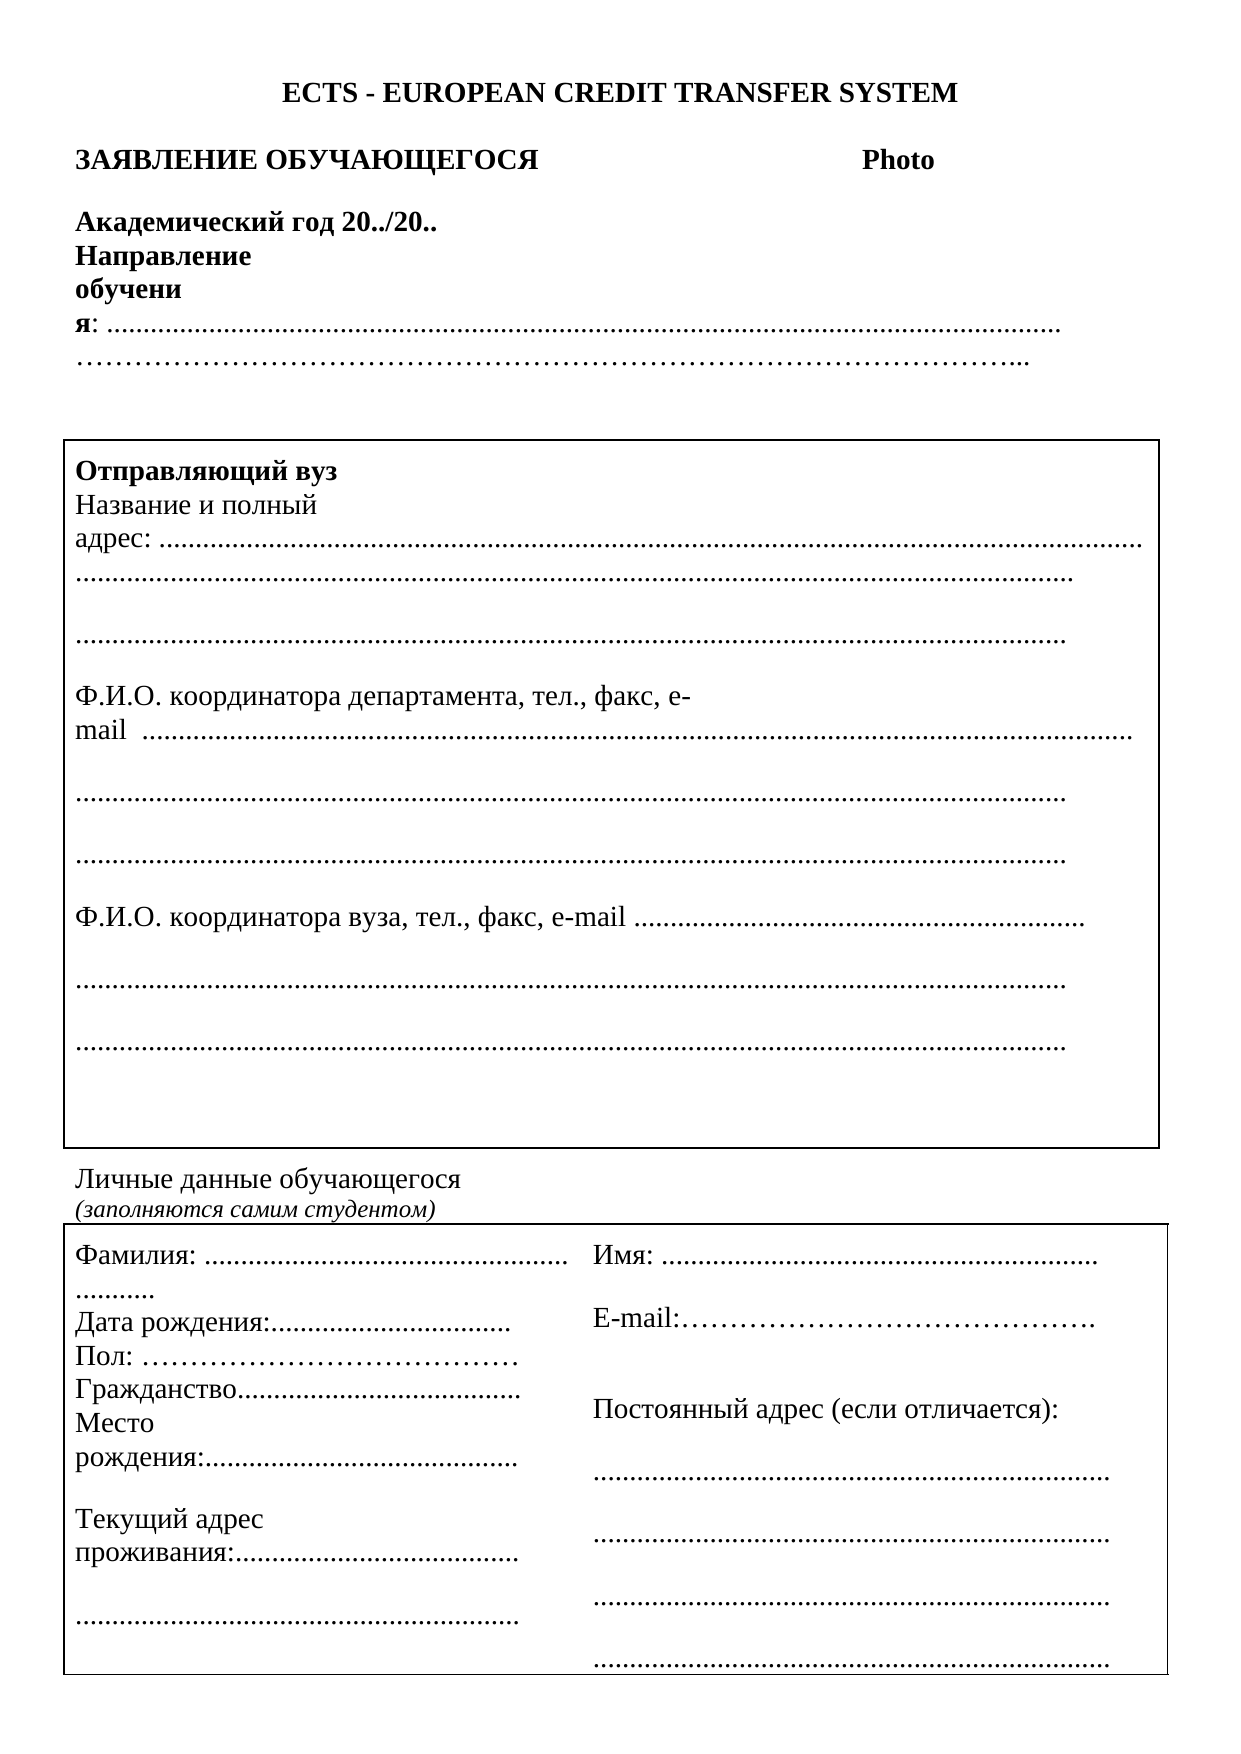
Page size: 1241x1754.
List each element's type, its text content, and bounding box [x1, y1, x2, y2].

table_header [65, 1225, 581, 1673]
text ECTS - EUROPEAN CREDIT TRANSFER SYSTEM [75, 75, 1165, 108]
text ЗАЯВЛЕНИЕ ОБУЧАЮЩЕГОСЯ Photo [75, 142, 1165, 176]
table_header Отправляющий вуз Название и полный адрес: ................................................................................................................................................................................................................................................................................ ........................................................................................................................................ Ф.И.О. координатора департамента, тел., факс, e-mail ........................................................................................................................................ ........................................................................................................................................ ........................................................................................................................................ Ф.И.О. координатора вуза, тел., факс, e-mail .............................................................. ........................................................................................................................................ ........................................................................................................................................ [65, 441, 1158, 1147]
text Направление обучения: ................................................................................................................................... [75, 238, 1165, 338]
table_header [581, 1225, 1167, 1673]
text ……………………………………………………………………………………... [75, 338, 1165, 372]
text Личные данные обучающегося [75, 1161, 1165, 1194]
text (заполняются самим студентом) [75, 1194, 1165, 1223]
text Академический год 20../20.. [75, 204, 1165, 238]
